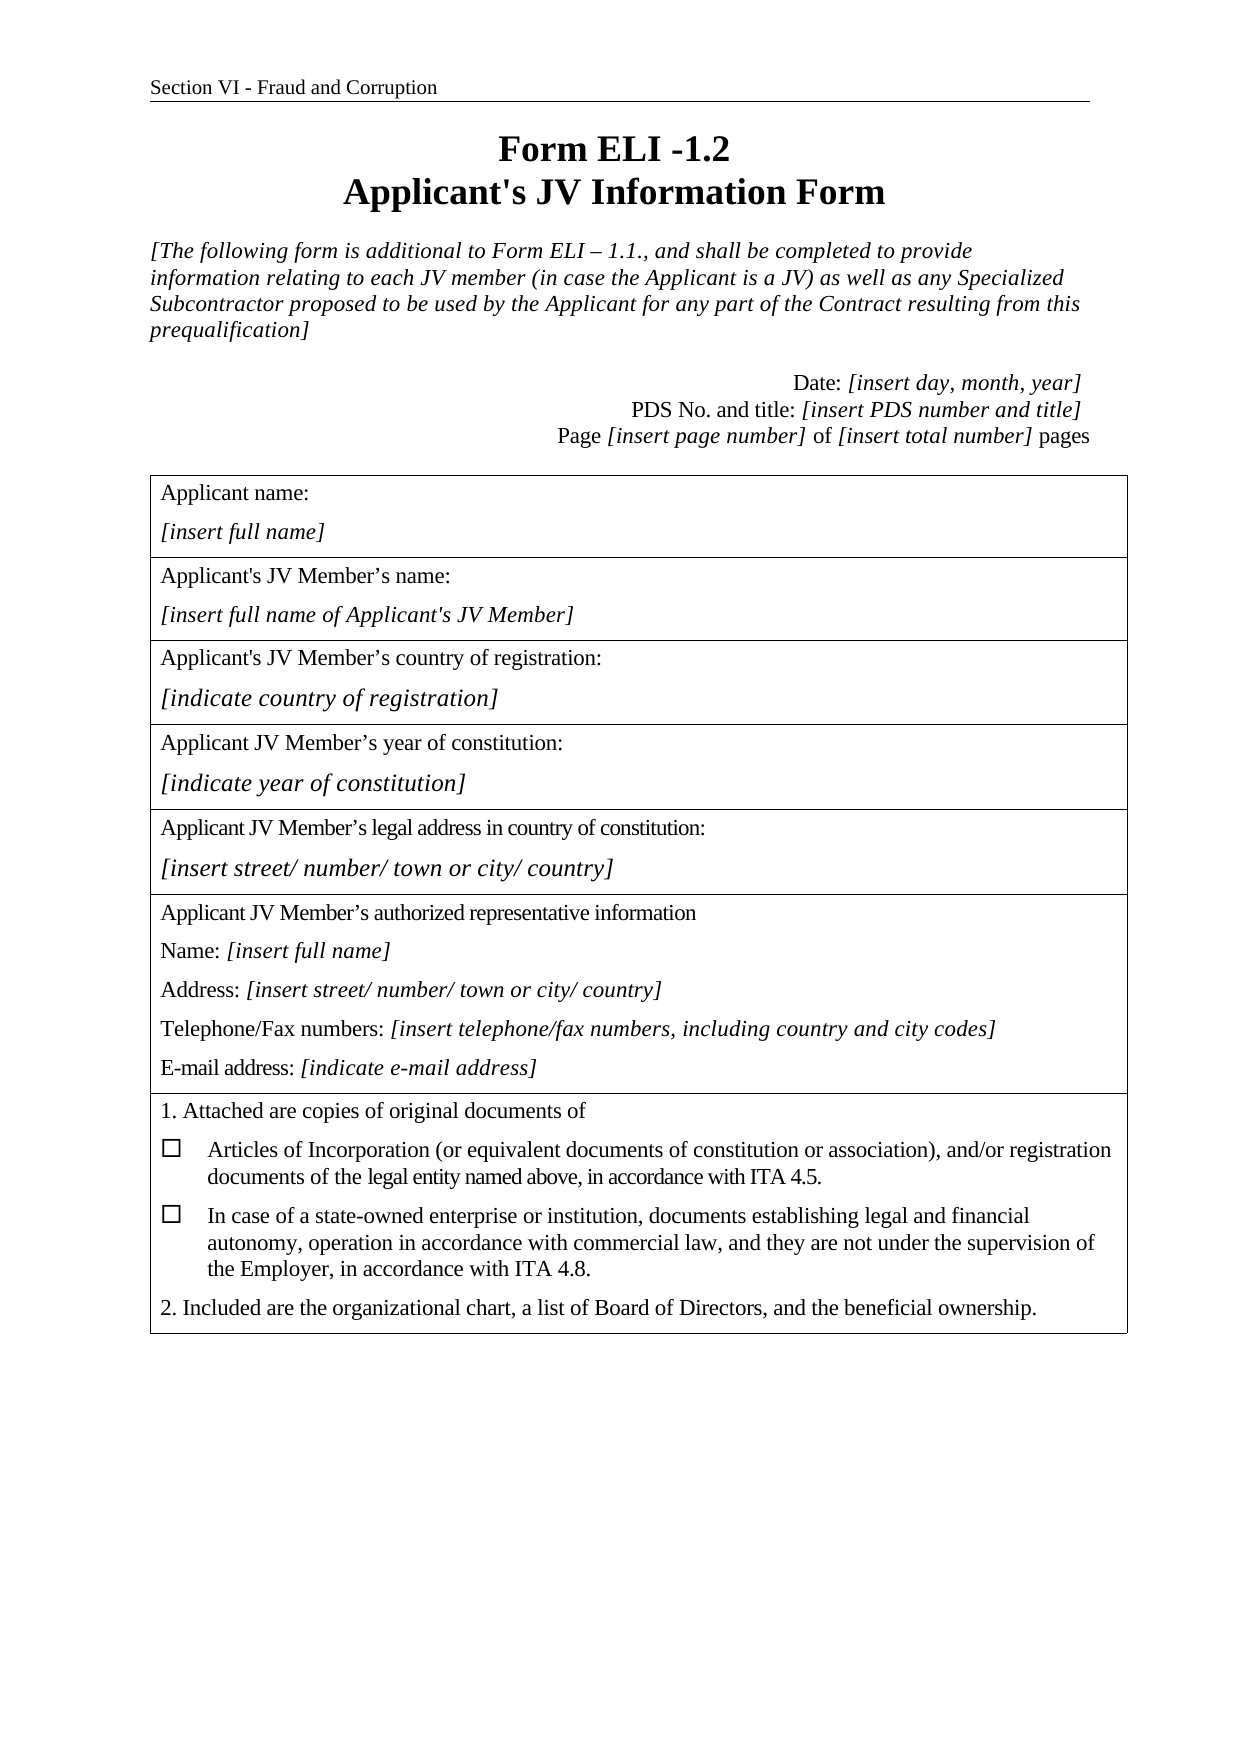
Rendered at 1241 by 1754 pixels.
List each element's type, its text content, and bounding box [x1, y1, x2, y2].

text [The following form is additional to Form ELI – 1.1., and shall be completed to provide information relating to each JV member (in case the Applicant is a JV) as well as any Specialized Subcontractor proposed to be used by the Applicant for any part of the Contract resulting from this prequalification] [150, 237, 1090, 343]
table_cell Applicant's JV Member’s name: [insert full name of Applicant's JV Member] [151, 558, 1127, 639]
table_cell Applicant's JV Member’s country of registration: [indicate country of registration] [151, 641, 1127, 724]
table_cell 1. Attached are copies of original documents of Articles of Incorporation (or equivalent documents of constitution or association), and/or registration documents of the legal entity named above, in accordance with ITA 4.5. In case of a state-owned enterprise or institution, documents establishing legal and financial autonomy, operation in accordance with commercial law, and they are not under the supervision of the Employer, in accordance with ITA 4.8. 2. Included are the organizational chart, a list of Board of Directors, and the beneficial ownership. [151, 1094, 1127, 1333]
table_cell Applicant JV Member’s year of constitution: [indicate year of constitution] [151, 725, 1127, 809]
table_header Applicant name: [insert full name] [151, 476, 1127, 557]
table_cell Applicant JV Member’s authorized representative information Name: [insert full name] Address: [insert street/ number/ town or city/ country] Telephone/Fax numbers: [insert telephone/fax numbers, including country and city codes] E-mail address: [indicate e-mail address] [151, 895, 1127, 1093]
text Date: [insert day, month, year] PDS No. and title: [insert PDS number and title] Page [insert page number] of [insert total number] pages [150, 369, 1090, 448]
subtitle Form ELI -1.2 Applicant's JV Information Form [141, 126, 1088, 212]
table_cell Applicant JV Member’s legal address in country of constitution: [insert street/ number/ town or city/ country] [151, 810, 1127, 894]
